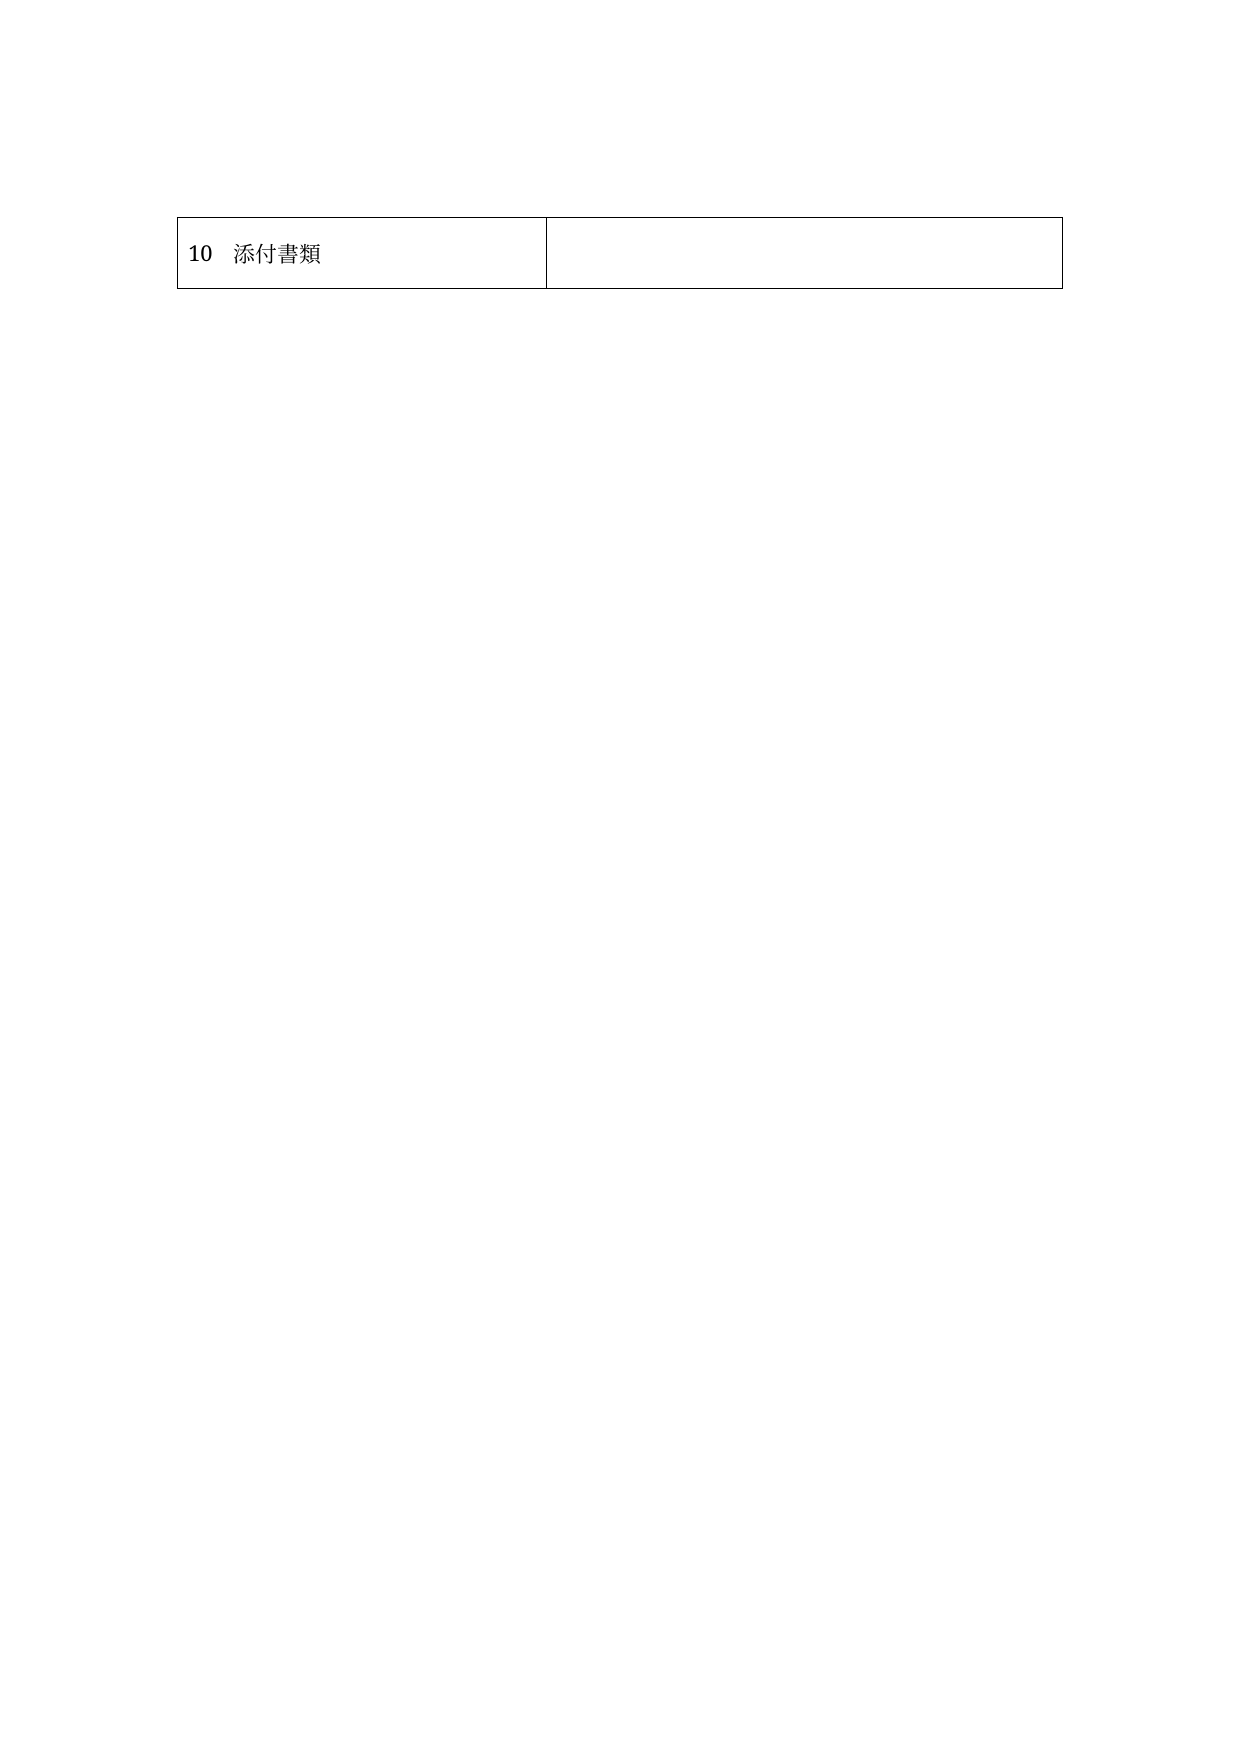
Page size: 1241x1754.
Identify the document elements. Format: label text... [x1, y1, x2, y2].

table_cell 添付書類 [223, 218, 546, 288]
table_cell [547, 218, 1062, 288]
table_cell 10 [178, 218, 223, 288]
